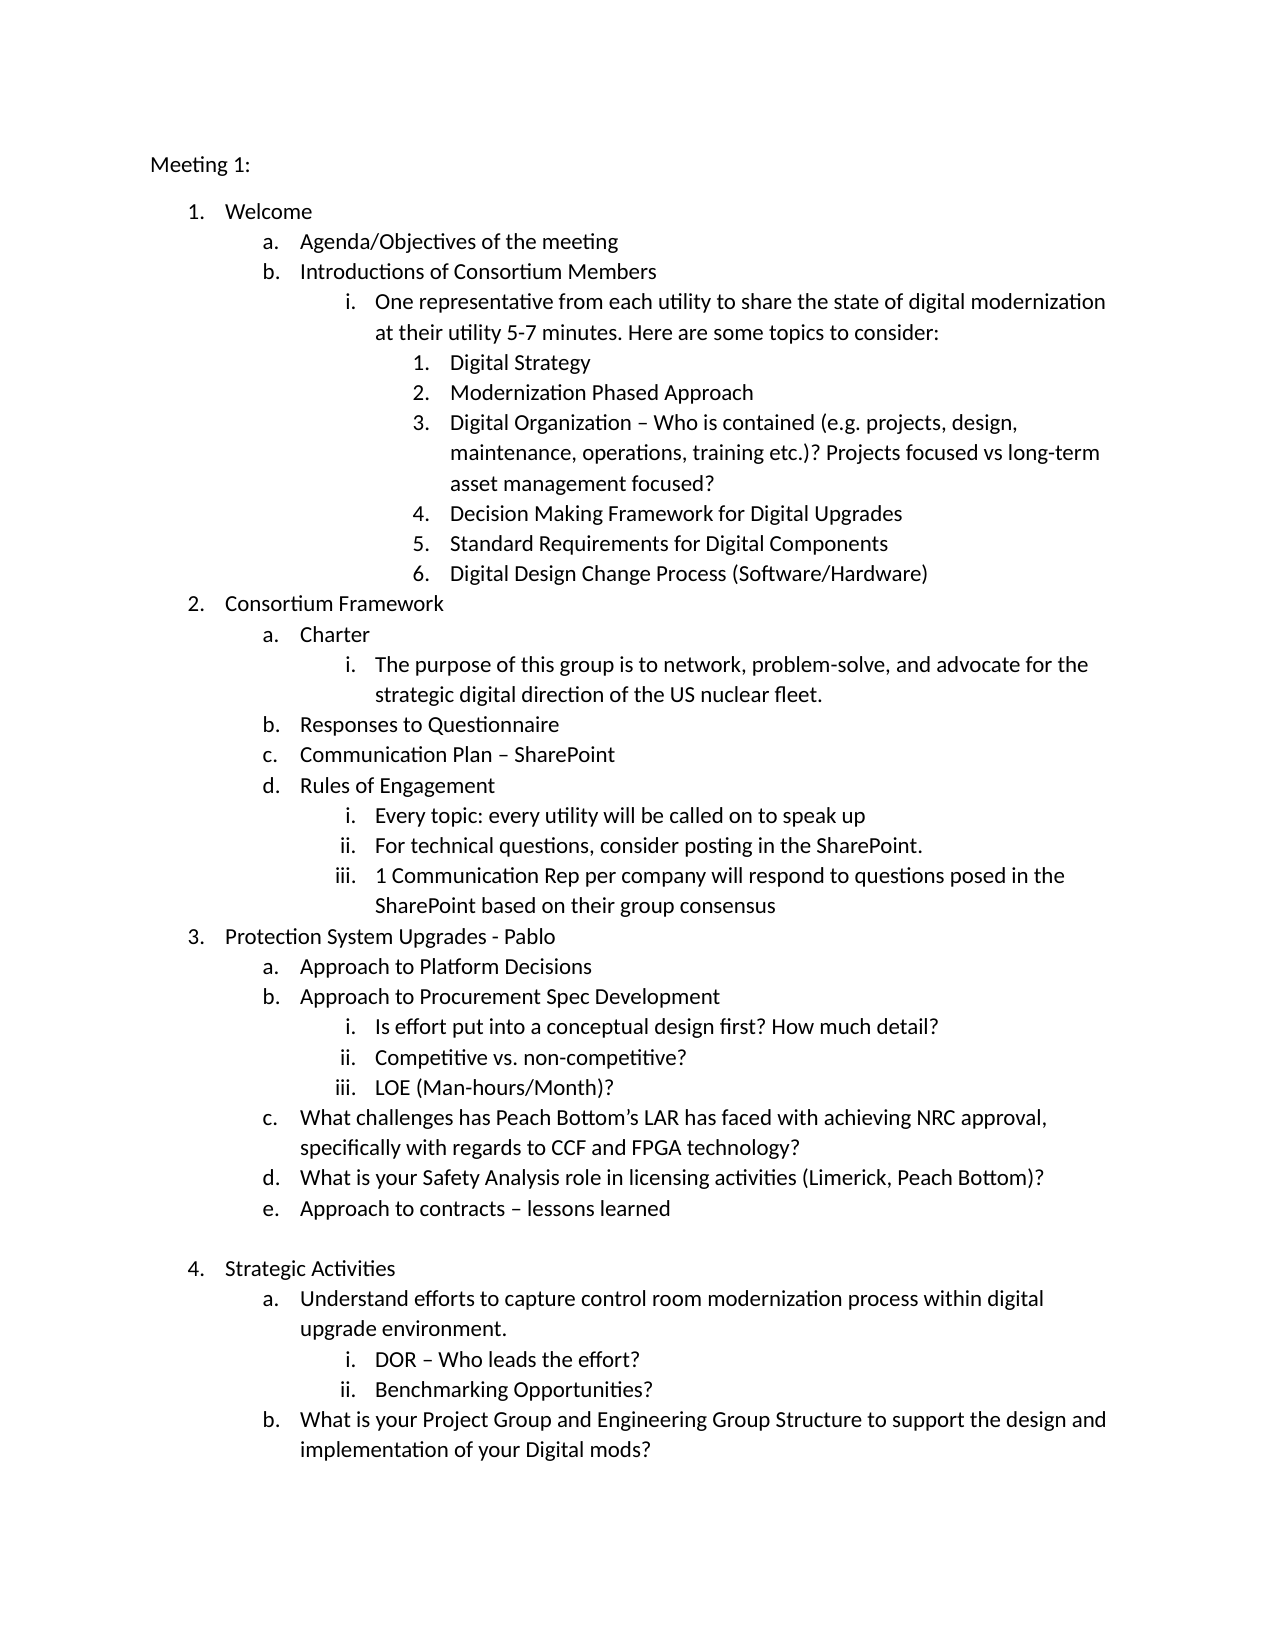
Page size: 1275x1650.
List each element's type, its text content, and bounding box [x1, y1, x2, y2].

list One representative from each utility to share the state of digital modernization at their utility 5-7 minutes. Here are some topics to consider: [356, 287, 1125, 346]
list Consortium Framework [187, 589, 1125, 618]
list Benchmarking Opportunities? [356, 1375, 1125, 1403]
list The purpose of this group is to network, problem-solve, and advocate for the strategic digital direction of the US nuclear fleet. [356, 650, 1125, 708]
list Approach to Platform Decisions [262, 952, 1125, 980]
list Decision Making Framework for Digital Upgrades [412, 499, 1125, 527]
list Understand efforts to capture control room modernization process within digital upgrade environment. [262, 1284, 1125, 1343]
list Digital Design Change Process (Software/Hardware) [412, 559, 1125, 587]
list Strategic Activities [187, 1254, 1125, 1282]
list Welcome [187, 197, 1125, 225]
list Communication Plan – SharePoint [262, 741, 1125, 769]
list Digital Strategy [412, 348, 1125, 376]
list What is your Safety Analysis role in licensing activities (Limerick, Peach Bottom)? [262, 1163, 1125, 1192]
list Competitive vs. non-competitive? [356, 1043, 1125, 1071]
list Approach to Procurement Spec Development [262, 982, 1125, 1010]
list Protection System Upgrades - Pablo [187, 922, 1125, 950]
list Digital Organization – Who is contained (e.g. projects, design, maintenance, operations, training etc.)? Projects focused vs long-term asset management focused? [412, 408, 1125, 497]
list Modernization Phased Approach [412, 378, 1125, 406]
list Charter [262, 620, 1125, 648]
list DOR – Who leads the effort? [356, 1345, 1125, 1373]
list Is effort put into a conceptual design first? How much detail? [356, 1012, 1125, 1041]
list For technical questions, consider posting in the SharePoint. [356, 831, 1125, 859]
list 1 Communication Rep per company will respond to questions posed in the SharePoint based on their group consensus [356, 861, 1125, 920]
list Responses to Questionnaire [262, 710, 1125, 738]
list Rules of Engagement [262, 771, 1125, 799]
list Standard Requirements for Digital Components [412, 529, 1125, 557]
list Approach to contracts – lessons learned [262, 1194, 1125, 1222]
list Introductions of Consortium Members [262, 257, 1125, 285]
text Meeting 1: [150, 150, 1125, 178]
list What challenges has Peach Bottom’s LAR has faced with achieving NRC approval, specifically with regards to CCF and FPGA technology? [262, 1103, 1125, 1161]
list Every topic: every utility will be called on to speak up [356, 801, 1125, 829]
list LOE (Man-hours/Month)? [356, 1073, 1125, 1101]
list What is your Project Group and Engineering Group Structure to support the design and implementation of your Digital mods? [262, 1405, 1125, 1463]
list Agenda/Objectives of the meeting [262, 227, 1125, 255]
